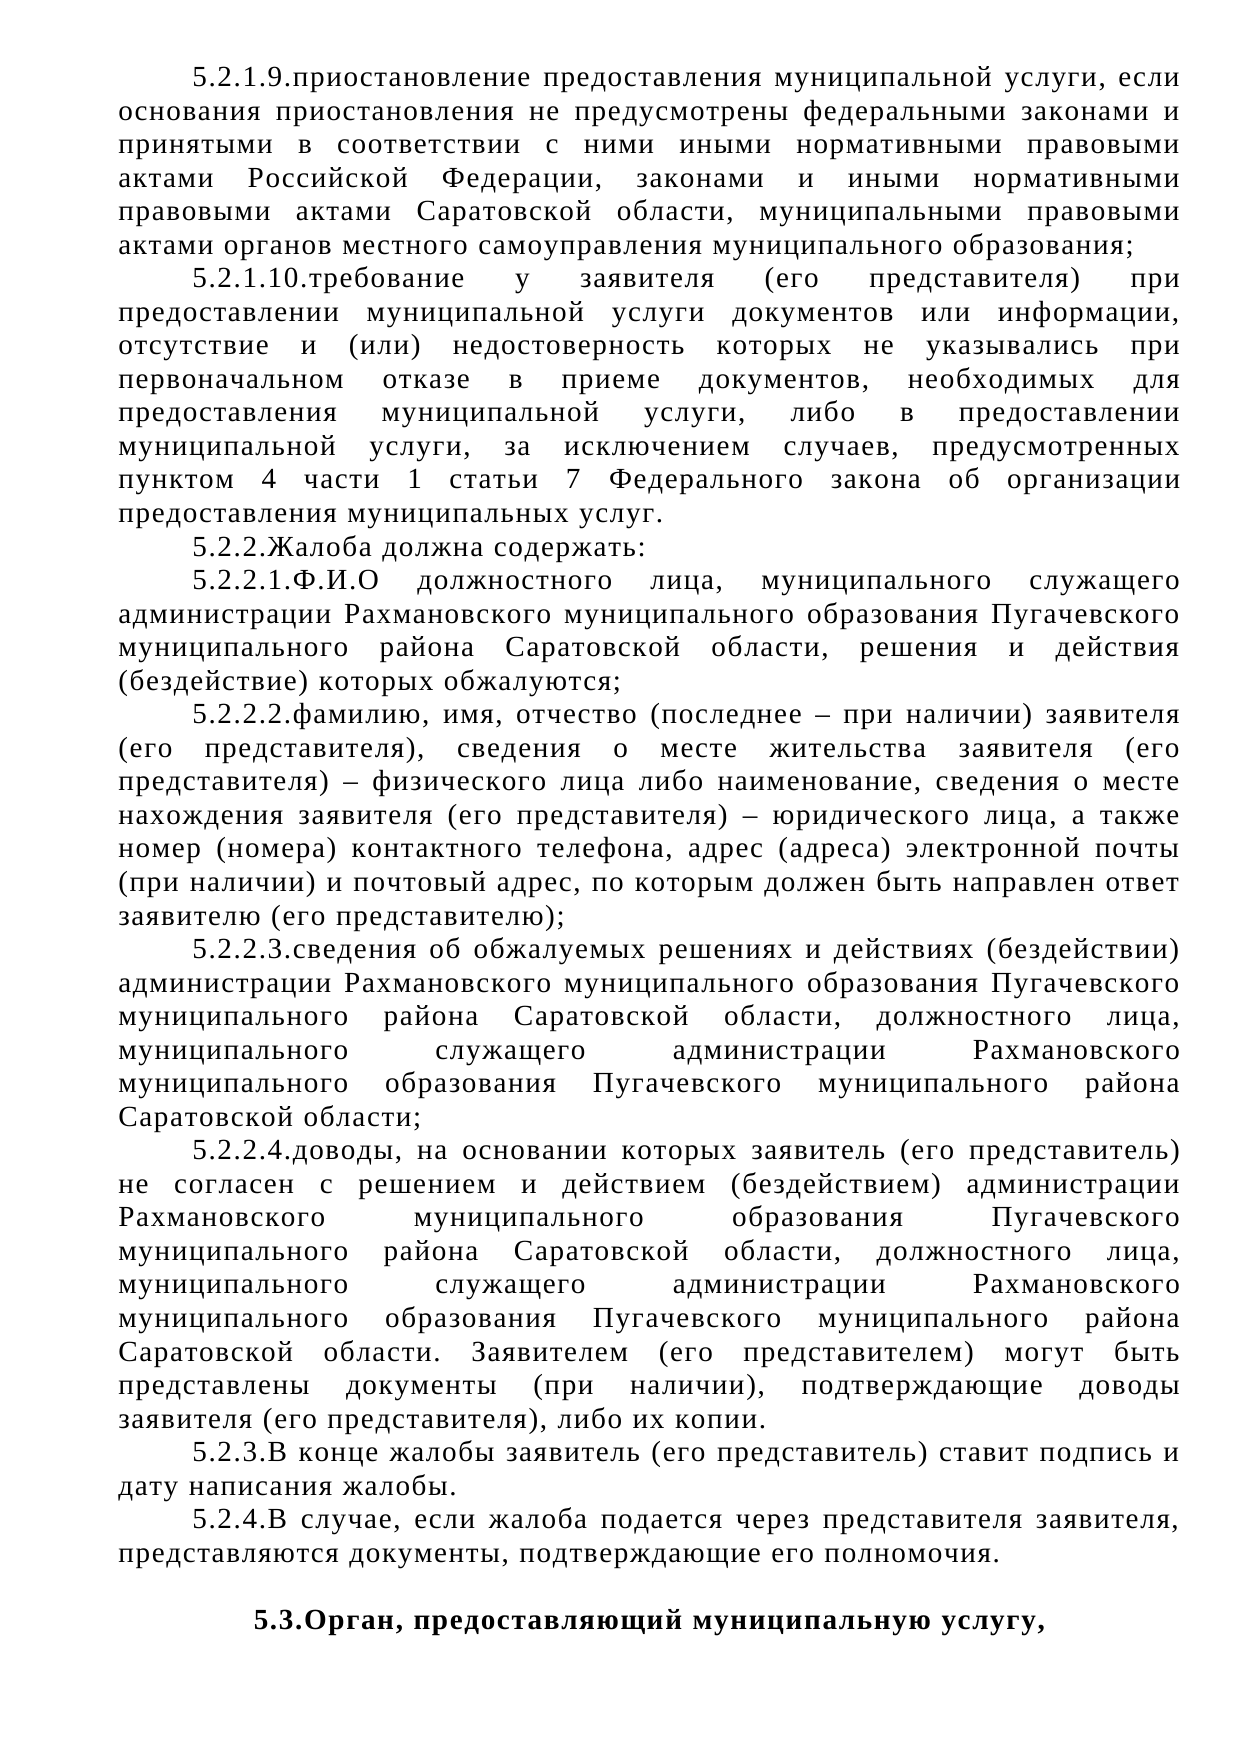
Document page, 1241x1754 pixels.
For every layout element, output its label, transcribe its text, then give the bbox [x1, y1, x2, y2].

text 5.3.Орган, предоставляющий муниципальную услугу, [118, 1602, 1181, 1636]
text 5.2.2.2.фамилию, имя, отчество (последнее – при наличии) заявителя (его представителя), сведения о месте жительства заявителя (его представителя) – физического лица либо наименование, сведения о месте нахождения заявителя (его представителя) – юридического лица, а также номер (номера) контактного телефона, адрес (адреса) электронной почты (при наличии) и почтовый адрес, по которым должен быть направлен ответ заявителю (его представителю); [118, 696, 1181, 931]
text 5.2.4.В случае, если жалоба подается через представителя заявителя, представляются документы, подтверждающие его полномочия. [118, 1501, 1181, 1568]
text 5.2.2.4.доводы, на основании которых заявитель (его представитель) не согласен с решением и действием (бездействием) администрации Рахмановского муниципального образования Пугачевского муниципального района Саратовской области, должностного лица, муниципального служащего администрации Рахмановского муниципального образования Пугачевского муниципального района Саратовской области. Заявителем (его представителем) могут быть представлены документы (при наличии), подтверждающие доводы заявителя (его представителя), либо их копии. [118, 1132, 1181, 1434]
text 5.2.3.В конце жалобы заявитель (его представитель) ставит подпись и дату написания жалобы. [118, 1434, 1181, 1501]
text 5.2.1.10.требование у заявителя (его представителя) при предоставлении муниципальной услуги документов или информации, отсутствие и (или) недостоверность которых не указывались при первоначальном отказе в приеме документов, необходимых для предоставления муниципальной услуги, либо в предоставлении муниципальной услуги, за исключением случаев, предусмотренных пунктом 4 части 1 статьи 7 Федерального закона об организации предоставления муниципальных услуг. [118, 260, 1181, 529]
text 5.2.2.Жалоба должна содержать: [118, 529, 1181, 562]
text 5.2.1.9.приостановление предоставления муниципальной услуги, если основания приостановления не предусмотрены федеральными законами и принятыми в соответствии с ними иными нормативными правовыми актами Российской Федерации, законами и иными нормативными правовыми актами Саратовской области, муниципальными правовыми актами органов местного самоуправления муниципального образования; [118, 59, 1181, 260]
text 5.2.2.1.Ф.И.О должностного лица, муниципального служащего администрации Рахмановского муниципального образования Пугачевского муниципального района Саратовской области, решения и действия (бездействие) которых обжалуются; [118, 562, 1181, 696]
text 5.2.2.3.сведения об обжалуемых решениях и действиях (бездействии) администрации Рахмановского муниципального образования Пугачевского муниципального района Саратовской области, должностного лица, муниципального служащего администрации Рахмановского муниципального образования Пугачевского муниципального района Саратовской области; [118, 931, 1181, 1132]
